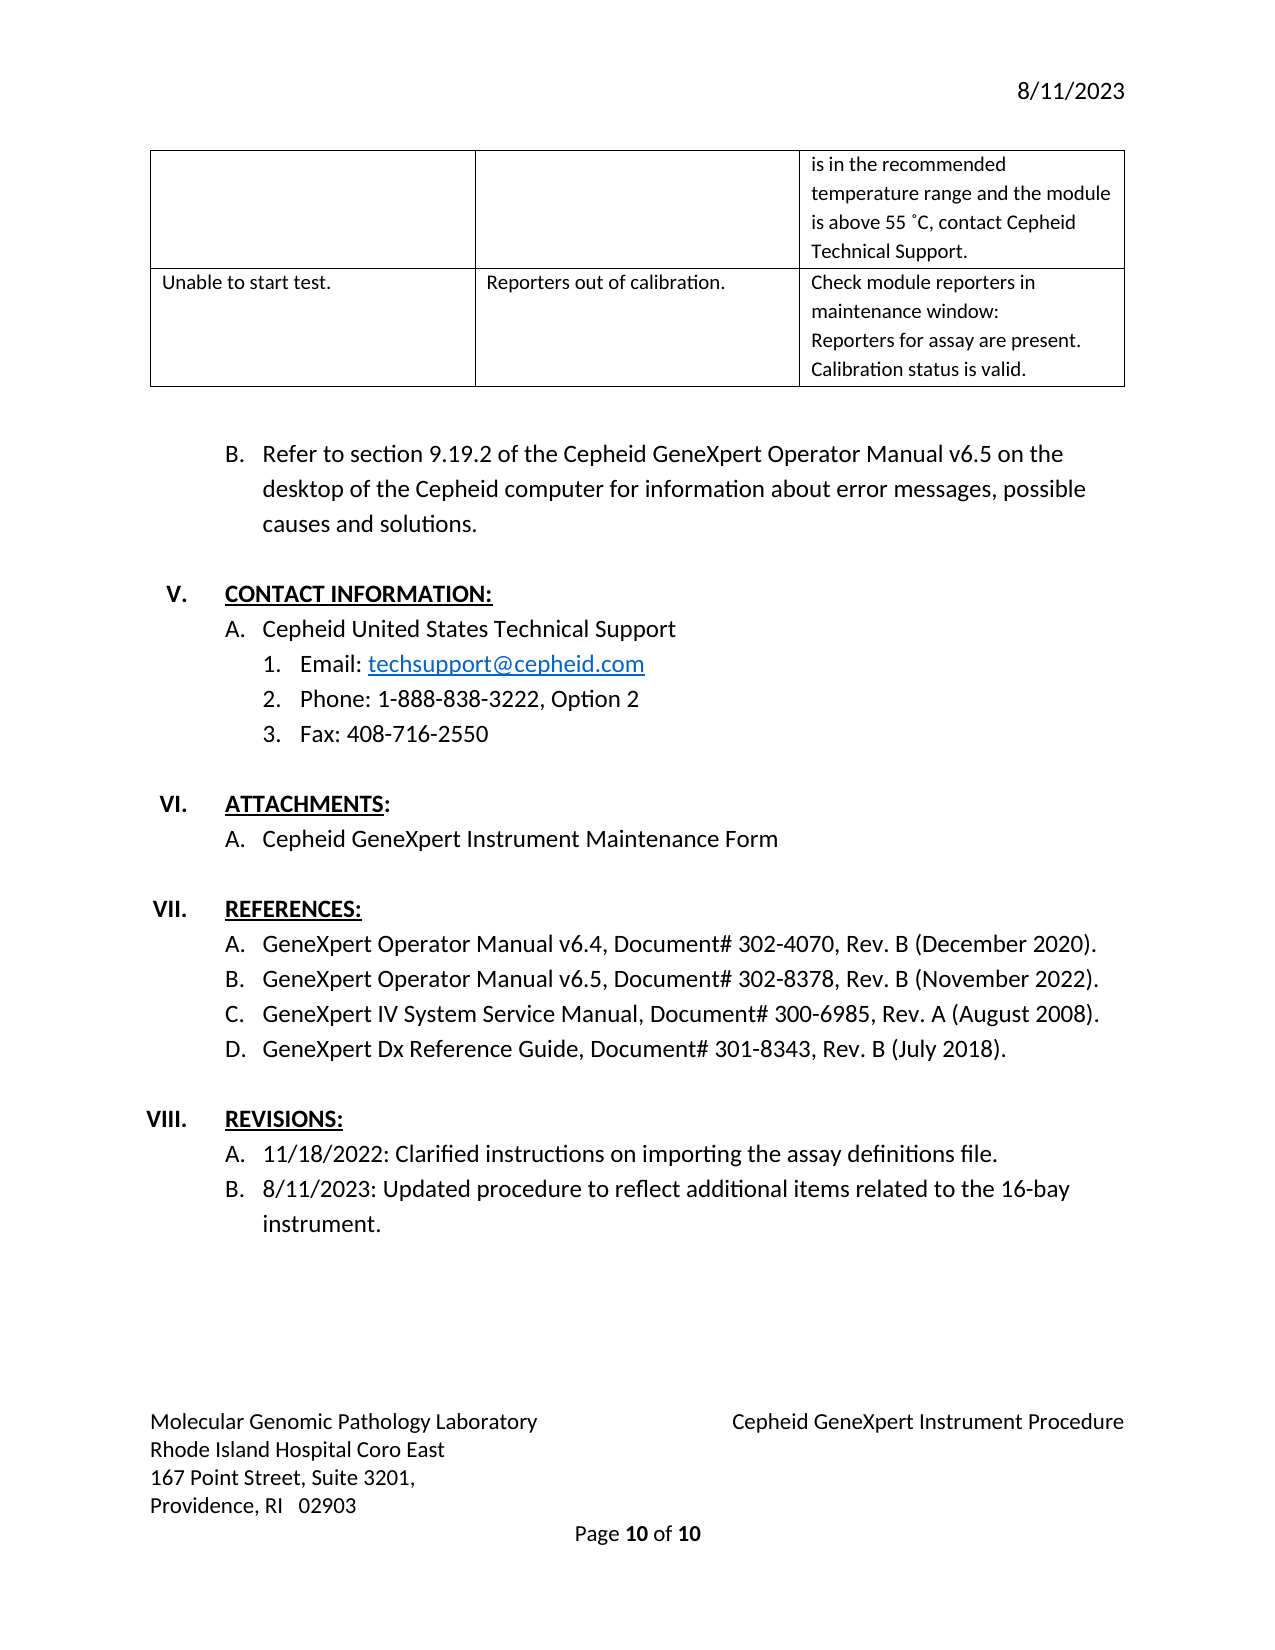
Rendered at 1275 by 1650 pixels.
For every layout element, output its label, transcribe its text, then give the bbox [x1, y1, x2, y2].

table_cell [151, 151, 475, 268]
list Email: techsupport@cepheid.com [262, 648, 1125, 679]
list REFERENCES: [187, 893, 1125, 924]
list Phone: 1-888-838-3222, Option 2 [262, 683, 1125, 714]
list Refer to section 9.19.2 of the Cepheid GeneXpert Operator Manual v6.5 on the desktop of the Cepheid computer for information about error messages, possible causes and solutions. [225, 438, 1125, 539]
list GeneXpert Operator Manual v6.4, Document# 302-4070, Rev. B (December 2020). [225, 928, 1125, 959]
list Fax: 408-716-2550 [262, 718, 1125, 749]
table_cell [800, 151, 1124, 268]
list GeneXpert IV System Service Manual, Document# 300-6985, Rev. A (August 2008). [225, 998, 1125, 1029]
list Cepheid GeneXpert Instrument Maintenance Form [225, 823, 1125, 854]
list GeneXpert Operator Manual v6.5, Document# 302-8378, Rev. B (November 2022). [225, 963, 1125, 994]
table_cell Reporters out of calibration. [476, 269, 799, 386]
list ATTACHMENTS: [187, 788, 1125, 819]
list 8/11/2023: Updated procedure to reflect additional items related to the 16-bay instrument. [225, 1173, 1125, 1239]
table_cell Check module reporters in maintenance window: Reporters for assay are present. Calibration status is valid. [800, 269, 1124, 386]
list REVISIONS: [187, 1103, 1125, 1134]
table_cell Unable to start test. [151, 269, 475, 386]
list Cepheid United States Technical Support [225, 613, 1125, 644]
list 11/18/2022: Clarified instructions on importing the assay definitions file. [225, 1138, 1125, 1169]
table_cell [476, 151, 799, 268]
list GeneXpert Dx Reference Guide, Document# 301-8343, Rev. B (July 2018). [225, 1033, 1125, 1064]
list CONTACT INFORMATION: [187, 578, 1125, 609]
